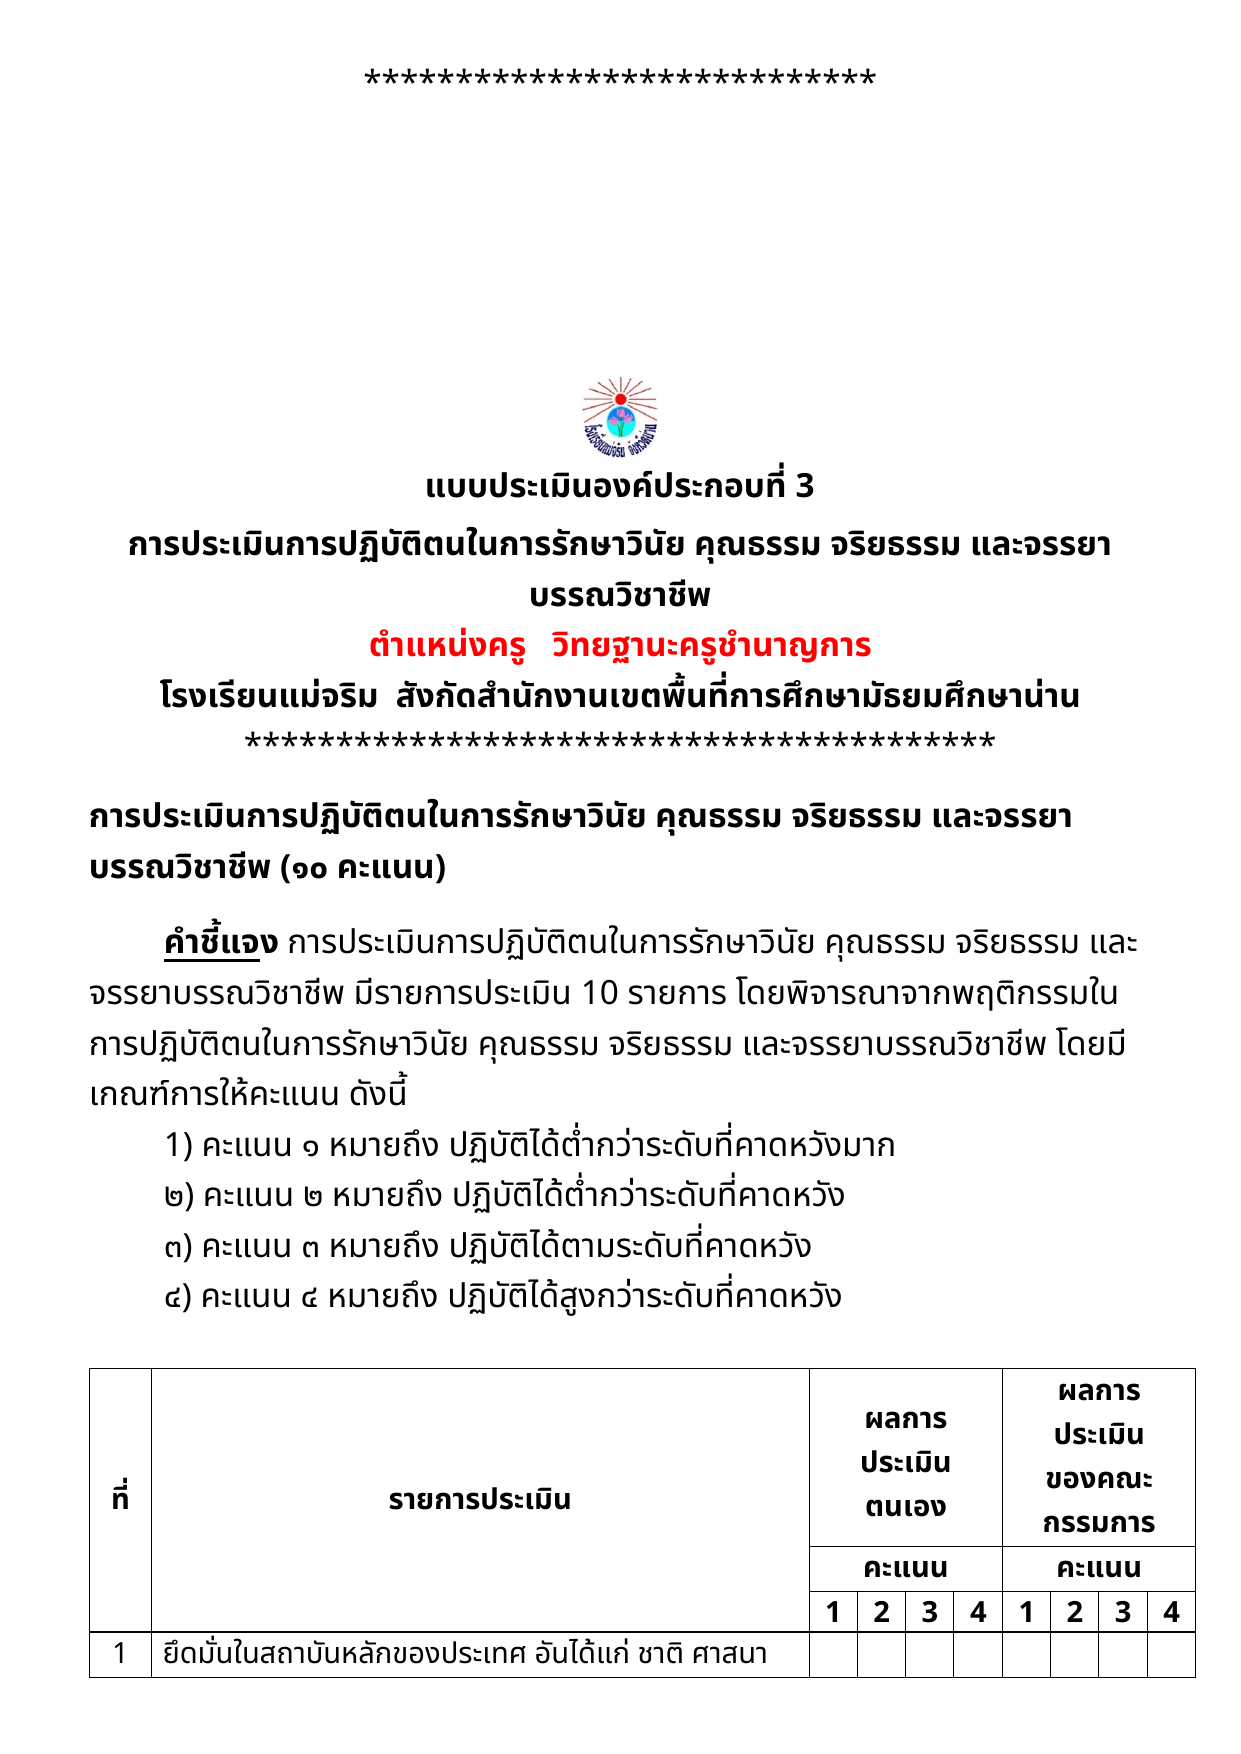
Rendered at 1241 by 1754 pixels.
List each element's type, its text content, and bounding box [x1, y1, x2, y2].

text ตำแหน่งครู วิทยฐานะครูชำนาญการ [89, 621, 1152, 672]
table_cell 1 [90, 1633, 151, 1677]
text คําชี้แจง การประเมินการปฏิบัติตนในการรักษาวินัย คุณธรรม จริยธรรม และจรรยาบรรณวิชาชีพ มีรายการประเมิน 10 รายการ โดยพิจารณาจากพฤติกรรมในการปฏิบัติตนในการรักษาวินัย คุณธรรม จริยธรรม และจรรยาบรรณวิชาชีพ โดยมีเกณฑ์การให้คะแนน ดังนี้ [89, 918, 1152, 1120]
table_cell [858, 1633, 905, 1677]
table_cell 3 [1099, 1592, 1147, 1631]
table_cell [1148, 1633, 1195, 1677]
table_cell คะแนน [810, 1547, 1002, 1591]
table_cell [810, 1633, 857, 1677]
table_header รายการประเมิน [152, 1369, 809, 1631]
table_header ผลการประเมิน ของคณะกรรมการ [1003, 1369, 1195, 1546]
table_cell [906, 1633, 953, 1677]
text ๒) คะแนน ๒ หมายถึง ปฏิบัติได้ต่ำกว่าระดับที่คาดหวัง [89, 1171, 1152, 1222]
table_cell [1003, 1633, 1050, 1677]
table_cell 3 [906, 1592, 953, 1631]
text ๓) คะแนน ๓ หมายถึง ปฏิบัติได้ตามระดับที่คาดหวัง [89, 1222, 1152, 1272]
table_cell 1 [810, 1592, 857, 1631]
table_cell [954, 1633, 1002, 1677]
table_cell 4 [1148, 1592, 1195, 1631]
table_header ที่ [90, 1369, 151, 1631]
table_cell [1051, 1633, 1098, 1677]
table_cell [152, 1633, 809, 1677]
table_cell 2 [858, 1592, 905, 1631]
table_cell คะแนน [1003, 1547, 1195, 1591]
text **************************** [89, 59, 1152, 104]
text ***************************************** [89, 722, 1152, 767]
table_cell 1 [1003, 1592, 1050, 1631]
text 1) คะแนน ๑ หมายถึง ปฏิบัติได้ต่ำกว่าระดับที่คาดหวังมาก [89, 1120, 1152, 1171]
table_header ผลการประเมินตนเอง [810, 1369, 1002, 1546]
text โรงเรียนแม่จริม สังกัดสำนักงานเขตพื้นที่การศึกษามัธยมศึกษาน่าน [89, 672, 1152, 722]
table_cell 2 [1051, 1592, 1098, 1631]
text การประเมินการปฏิบัติตนในการรักษาวินัย คุณธรรม จริยธรรม และจรรยาบรรณวิชาชีพ [89, 520, 1152, 621]
table_cell 4 [954, 1592, 1002, 1631]
text แบบประเมินองค์ประกอบที่ 3 [253, 462, 986, 513]
text การประเมินการปฏิบัติตนในการรักษาวินัย คุณธรรม จริยธรรม และจรรยาบรรณวิชาชีพ (๑๐ คะแนน) [89, 792, 1152, 893]
text ๔) คะแนน ๔ หมายถึง ปฏิบัติได้สูงกว่าระดับที่คาดหวัง [89, 1272, 1152, 1323]
picture [581, 377, 658, 459]
table_cell [1099, 1633, 1147, 1677]
